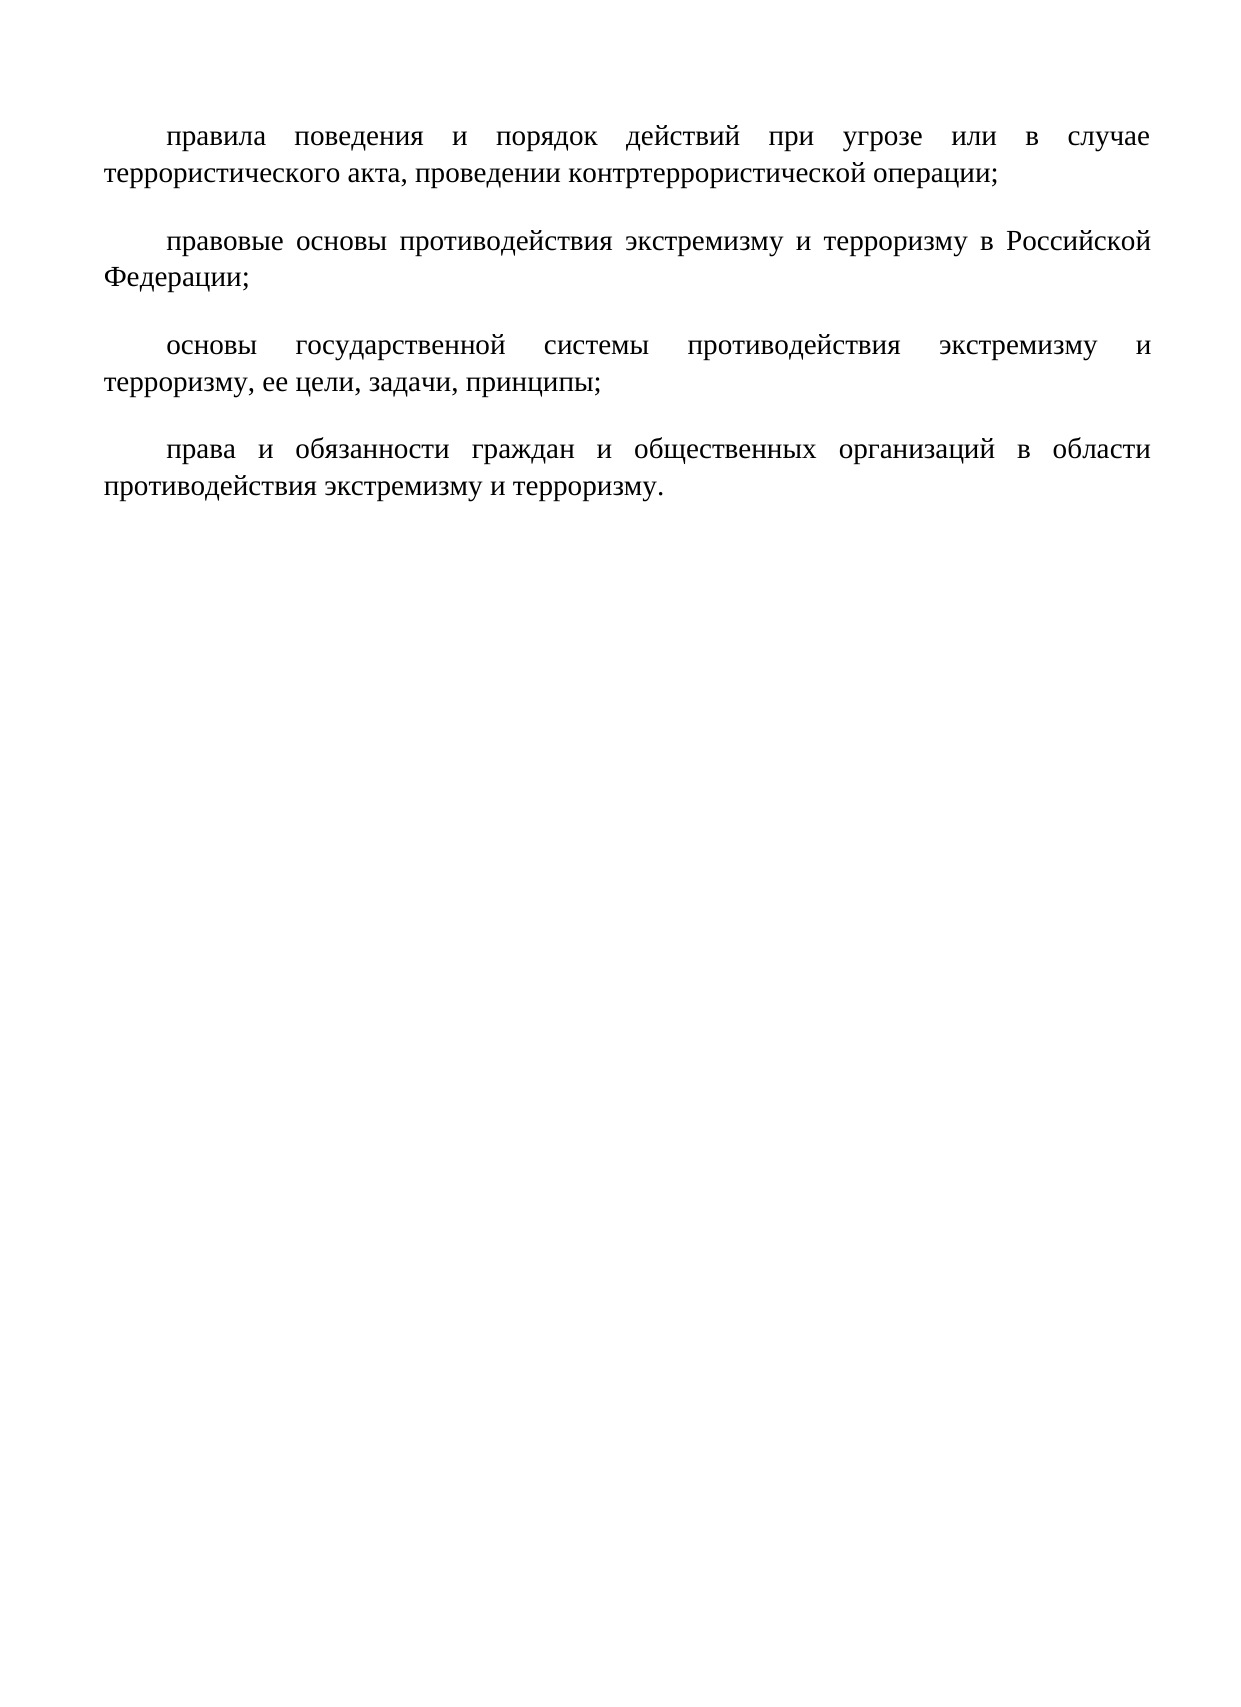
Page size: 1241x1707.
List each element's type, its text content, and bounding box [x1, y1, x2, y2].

text права и обязанности граждан и общественных организаций в области противодействия экстремизму и терроризму. [103, 432, 1152, 502]
text правовые основы противодействия экстремизму и терроризму в Российской Федерации; [103, 223, 1152, 293]
text правила поведения и порядок действий при угрозе или в случае террористического акта, проведении контртеррористической операции; [103, 118, 1152, 188]
text основы государственной системы противодействия экстремизму и терроризму, ее цели, задачи, принципы; [103, 327, 1152, 397]
